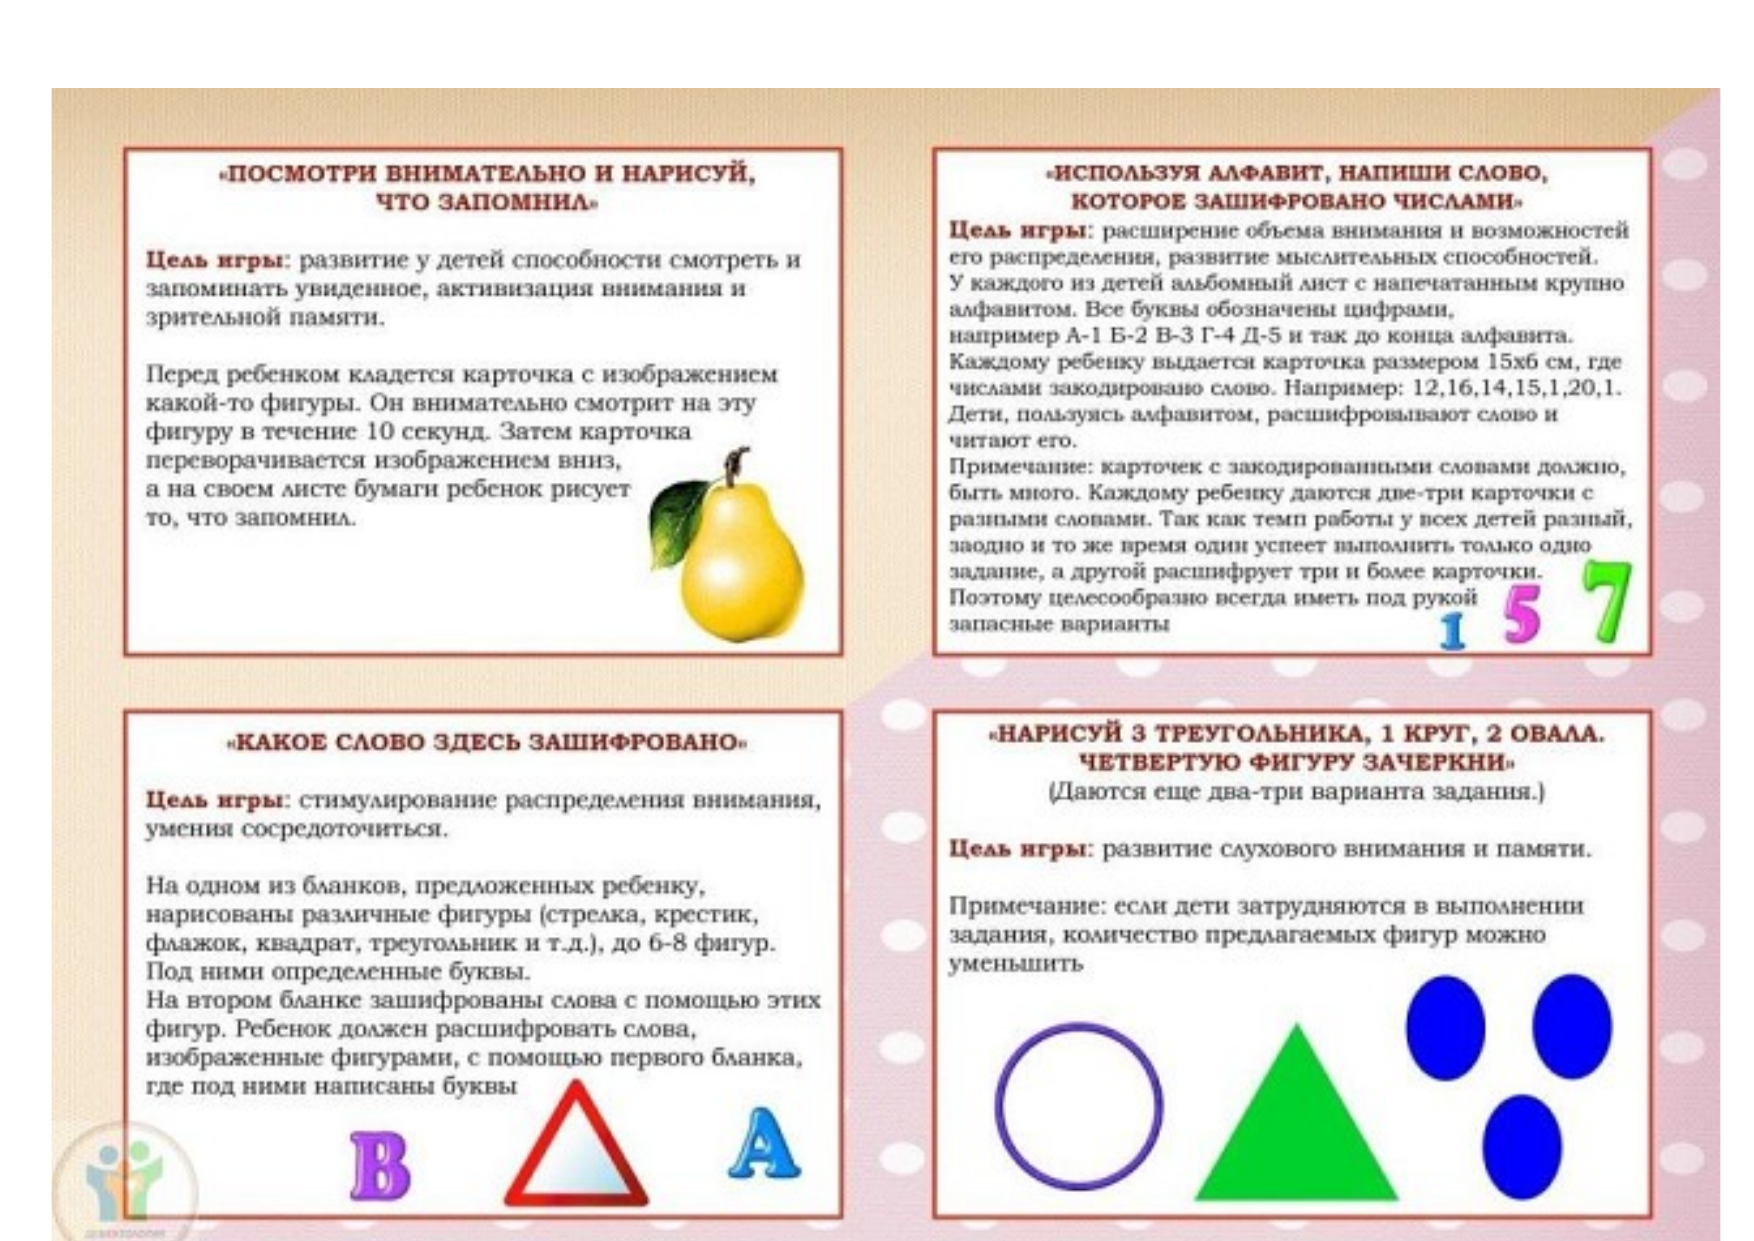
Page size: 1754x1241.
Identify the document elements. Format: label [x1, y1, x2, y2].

picture [51, 88, 1721, 1241]
